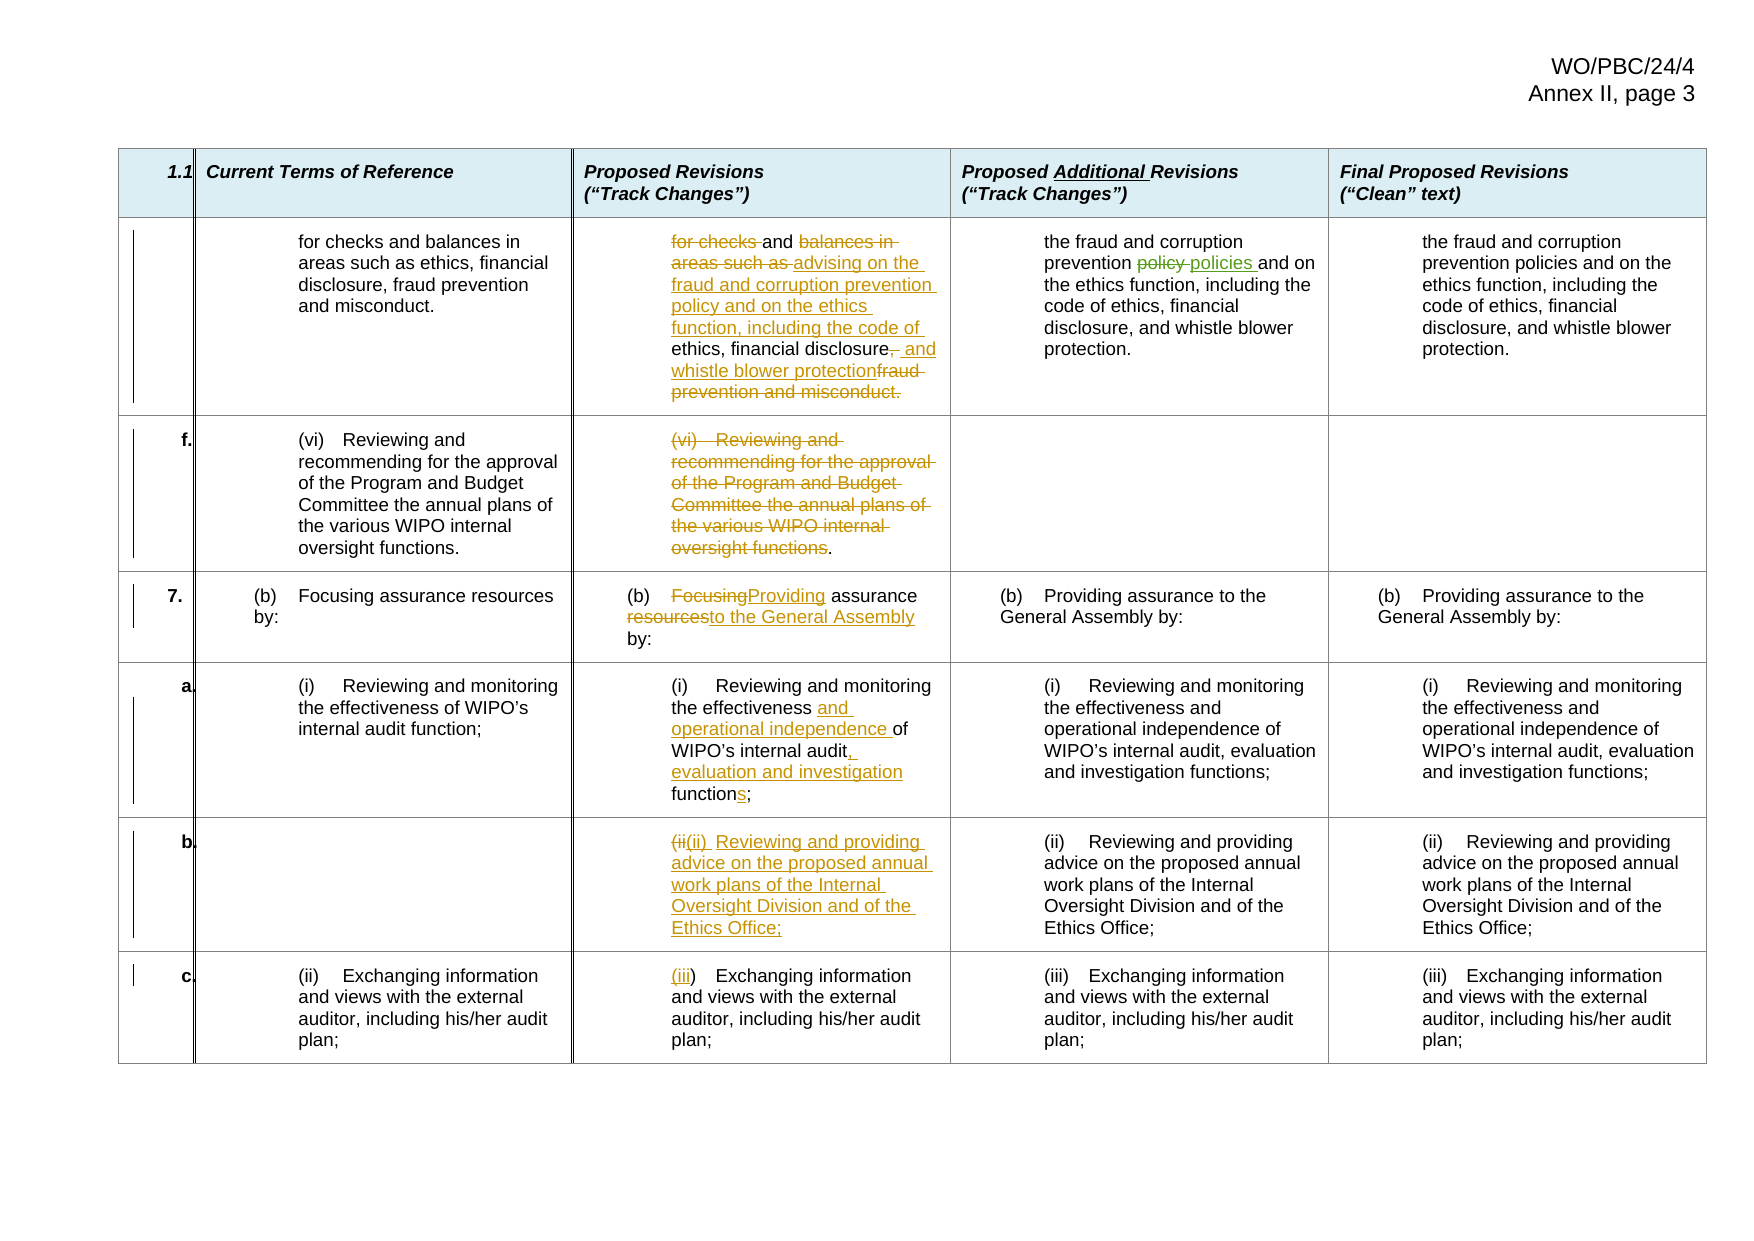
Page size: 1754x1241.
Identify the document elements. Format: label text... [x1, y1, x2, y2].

table_cell (b) Providing assurance to the General Assembly by: [951, 572, 1328, 662]
table_cell (ii) Exchanging information and views with the external auditor, including his/her audit plan; [196, 952, 571, 1063]
table_header Proposed Revisions (“Track Changes”) [574, 149, 950, 217]
table_header 1 [119, 149, 193, 217]
table_cell [196, 818, 571, 951]
table_cell [119, 952, 193, 1063]
table_cell ) Exchanging information and views with the external auditor, including his/her audit plan; [574, 952, 950, 1063]
table_cell [119, 218, 193, 415]
table_header Proposed Additional Revisions (“Track Changes”) [951, 149, 1328, 217]
table_cell (i) Reviewing and monitoring the effectiveness and operational independence of WIPO’s internal audit, evaluation and investigation functions; [951, 663, 1328, 817]
table_cell (i) Reviewing and monitoring the effectiveness of WIPO’s internal audit function; [196, 663, 571, 817]
table_cell [119, 416, 193, 571]
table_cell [951, 218, 1328, 415]
table_cell (ii) Reviewing and providing advice on the proposed annual work plans of the Internal Oversight Division and of the Ethics Office; [951, 818, 1328, 951]
table_cell (b) assurance by: [574, 572, 950, 662]
table_cell [119, 818, 193, 951]
table_cell (iii) Exchanging information and views with the external auditor, including his/her audit plan; [951, 952, 1328, 1063]
table_cell [119, 663, 193, 817]
table_cell [119, 572, 193, 662]
table_cell [574, 818, 950, 951]
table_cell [1329, 218, 1706, 415]
table_cell [951, 416, 1328, 571]
table_cell (vi) Reviewing and recommending for the approval of the Program and Budget Committee the annual plans of the various WIPO internal oversight functions. [196, 416, 571, 571]
table_cell (b) Focusing assurance resources by: [196, 572, 571, 662]
table_cell (ii) Reviewing and providing advice on the proposed annual work plans of the Internal Oversight Division and of the Ethics Office; [1329, 818, 1706, 951]
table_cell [196, 218, 571, 415]
table_cell (i) Reviewing and monitoring the effectiveness of WIPO’s internal audit function; [574, 663, 950, 817]
table_cell . [574, 416, 950, 571]
table_cell [1329, 416, 1706, 571]
table_cell (b) Providing assurance to the General Assembly by: [1329, 572, 1706, 662]
table_header Current Terms of Reference [196, 149, 571, 217]
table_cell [574, 218, 950, 415]
table_cell (i) Reviewing and monitoring the effectiveness and operational independence of WIPO’s internal audit, evaluation and investigation functions; [1329, 663, 1706, 817]
table_header Final Proposed Revisions (“Clean” text) [1329, 149, 1706, 217]
table_cell (iii) Exchanging information and views with the external auditor, including his/her audit plan; [1329, 952, 1706, 1063]
